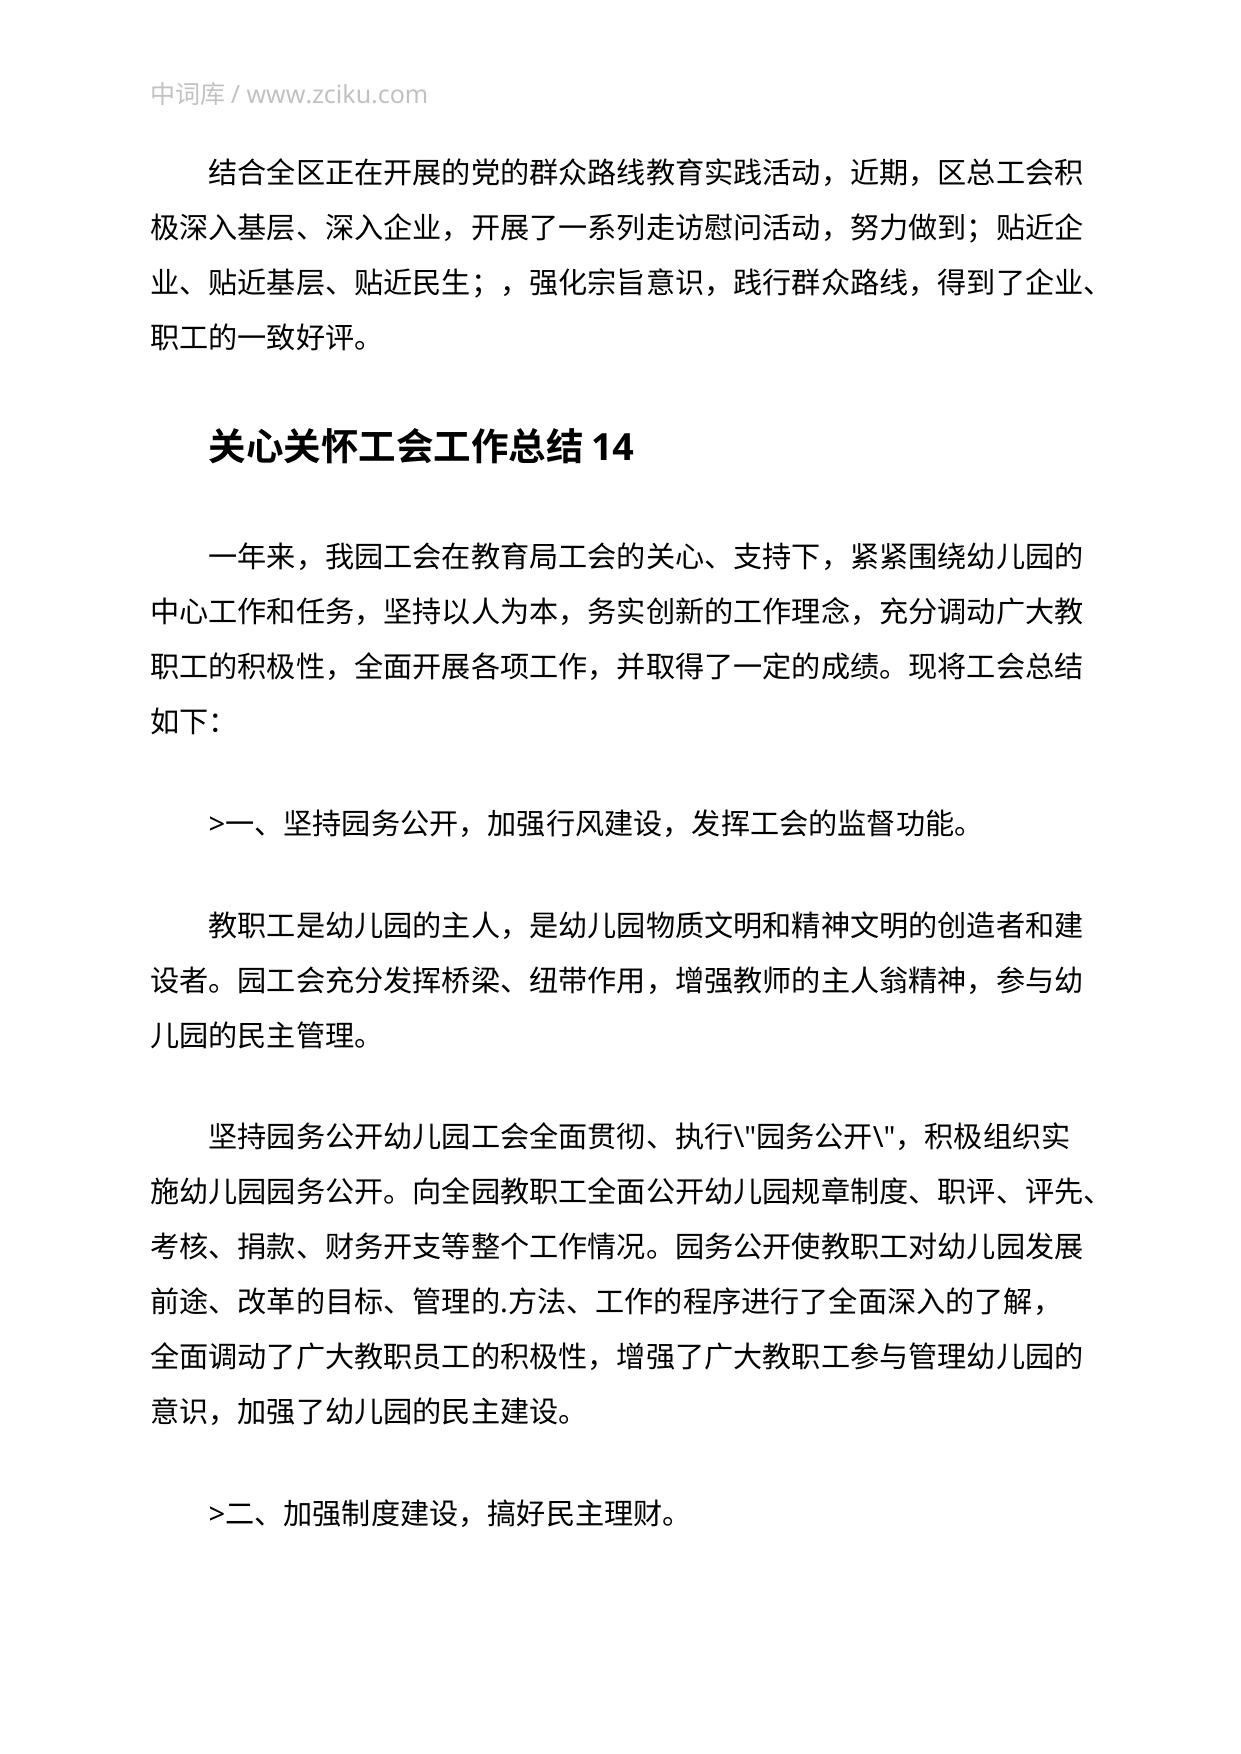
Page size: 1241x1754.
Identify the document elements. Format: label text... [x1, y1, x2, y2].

text >一、坚持园务公开，加强行风建设，发挥工会的监督功能。 [150, 801, 1090, 843]
text >二、加强制度建设，搞好民主理财。 [150, 1491, 1090, 1533]
text 结合全区正在开展的党的群众路线教育实践活动，近期，区总工会积极深入基层、深入企业，开展了一系列走访慰问活动，努力做到；贴近企业、贴近基层、贴近民生；，强化宗旨意识，践行群众路线，得到了企业、职工的一致好评。 [150, 150, 1090, 357]
text 教职工是幼儿园的主人，是幼儿园物质文明和精神文明的创造者和建设者。园工会充分发挥桥梁、纽带作用，增强教师的主人翁精神，参与幼儿园的民主管理。 [150, 902, 1090, 1054]
text 坚持园务公开幼儿园工会全面贯彻、执行\"园务公开\"，积极组织实施幼儿园园务公开。向全园教职工全面公开幼儿园规章制度、职评、评先、考核、捐款、财务开支等整个工作情况。园务公开使教职工对幼儿园发展前途、改革的目标、管理的.方法、工作的程序进行了全面深入的了解，全面调动了广大教职员工的积极性，增强了广大教职工参与管理幼儿园的意识，加强了幼儿园的民主建设。 [150, 1114, 1090, 1431]
text 一年来，我园工会在教育局工会的关心、支持下，紧紧围绕幼儿园的中心工作和任务，坚持以人为本，务实创新的工作理念，充分调动广大教职工的积极性，全面开展各项工作，并取得了一定的成绩。现将工会总结如下： [150, 534, 1090, 741]
text 关心关怀工会工作总结14 [150, 416, 1090, 471]
